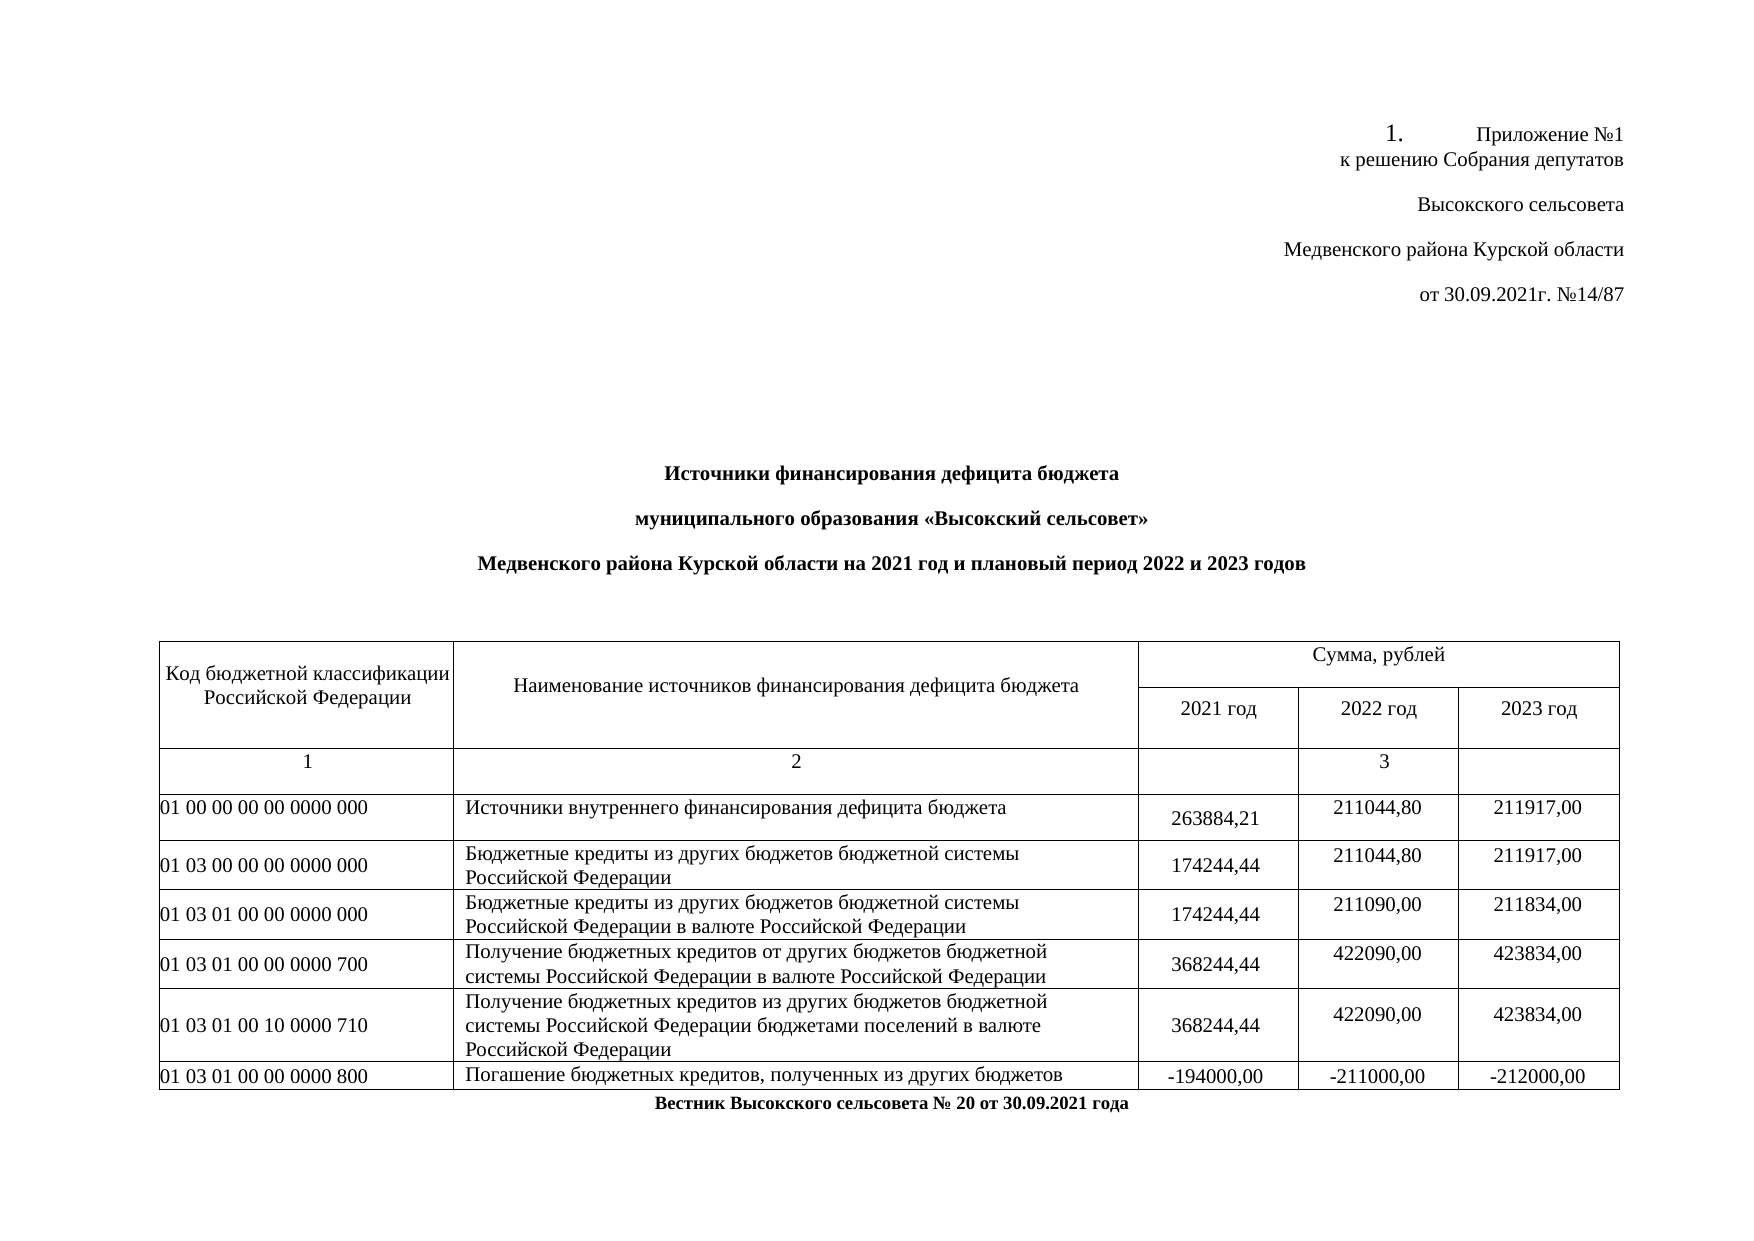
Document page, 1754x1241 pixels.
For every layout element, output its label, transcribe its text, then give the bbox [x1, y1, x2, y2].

table_cell 211044,80 [1299, 841, 1458, 889]
table_cell -212000,00 [1459, 1062, 1619, 1089]
table_cell [1459, 749, 1619, 794]
text Высокского сельсовета [159, 192, 1624, 216]
table_cell 422090,00 [1299, 940, 1458, 988]
table_cell 01 03 01 00 00 0000 000 [160, 890, 453, 938]
text муниципального образования «Высокский сельсовет» [159, 506, 1624, 530]
table_cell 211090,00 [1299, 890, 1458, 938]
text Источники финансирования дефицита бюджета [159, 461, 1624, 485]
table_cell 01 03 01 00 10 0000 710 [160, 989, 453, 1061]
text Медвенского района Курской области [159, 237, 1624, 261]
table_cell Бюджетные кредиты из других бюджетов бюджетной системы Российской Федерации [454, 841, 1138, 889]
table_cell [1139, 749, 1298, 794]
text от 30.09.2021г. №14/87 [159, 282, 1624, 306]
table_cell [160, 1062, 453, 1089]
table_cell 01 03 01 00 00 0000 700 [160, 940, 453, 988]
table_header Наименование источников финансирования дефицита бюджета [454, 642, 1138, 748]
table_cell 2022 год [1299, 688, 1458, 748]
table_cell 3 [1299, 749, 1458, 794]
table_cell 211917,00 [1459, 795, 1619, 840]
table_cell 174244,44 [1139, 841, 1298, 889]
table_cell 368244,44 [1139, 940, 1298, 988]
table_cell 423834,00 [1459, 940, 1619, 988]
table_cell 211834,00 [1459, 890, 1619, 938]
table_cell 263884,21 [1139, 795, 1298, 840]
table_cell 211917,00 [1459, 841, 1619, 889]
table_cell 368244,44 [1139, 989, 1298, 1061]
table_cell Получение бюджетных кредитов из других бюджетов бюджетной системы Российской Федерации бюджетами поселений в валюте Российской Федерации [454, 989, 1138, 1061]
table_cell 423834,00 [1459, 989, 1619, 1061]
table_cell 2 [454, 749, 1138, 794]
table_cell 1 [160, 749, 453, 794]
table_cell 01 00 00 00 00 0000 000 [160, 795, 453, 840]
table_cell -194000,00 [1139, 1062, 1298, 1089]
table_cell 174244,44 [1139, 890, 1298, 938]
table_cell 211044,80 [1299, 795, 1458, 840]
table_cell 01 03 00 00 00 0000 000 [160, 841, 453, 889]
table_cell -211000,00 [1299, 1062, 1458, 1089]
table_cell Получение бюджетных кредитов от других бюджетов бюджетной системы Российской Федерации в валюте Российской Федерации [454, 940, 1138, 988]
table_cell 2021 год [1139, 688, 1298, 748]
table_cell 2023 год [1459, 688, 1619, 748]
text к решению Собрания депутатов [159, 147, 1624, 171]
table_cell Источники внутреннего финансирования дефицита бюджета [454, 795, 1138, 840]
table_header Код бюджетной классификации Российской Федерации [160, 642, 453, 748]
table_header Сумма, рублей [1139, 642, 1619, 687]
table_cell 422090,00 [1299, 989, 1458, 1061]
subtitle Приложение №1 [159, 118, 1624, 147]
text Медвенского района Курской области на 2021 год и плановый период 2022 и 2023 годов [159, 551, 1624, 575]
table_cell Бюджетные кредиты из других бюджетов бюджетной системы Российской Федерации в валюте Российской Федерации [454, 890, 1138, 938]
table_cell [454, 1062, 1138, 1089]
